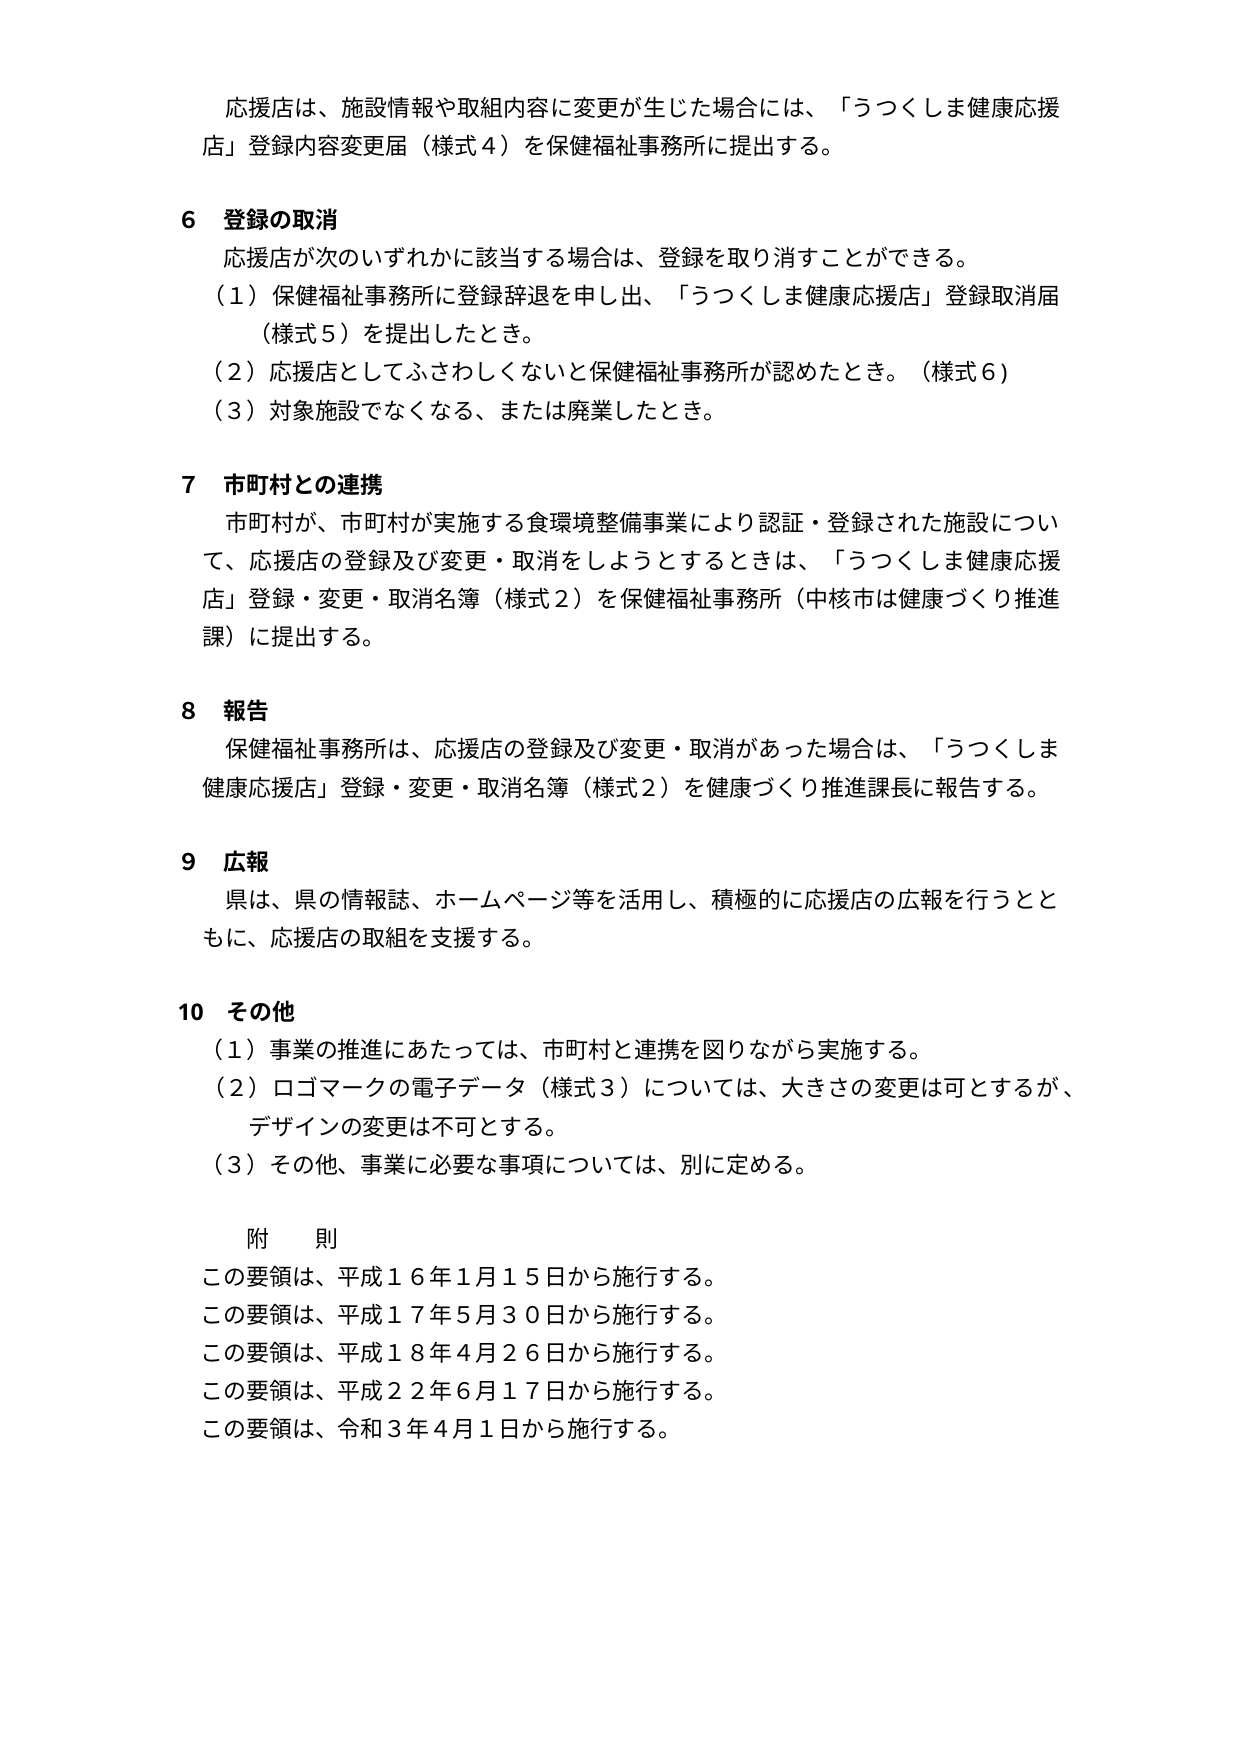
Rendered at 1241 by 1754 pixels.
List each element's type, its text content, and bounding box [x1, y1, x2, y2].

text この要領は、令和３年４月１日から施行する。 [177, 1411, 1063, 1444]
text （２）応援店としてふさわしくないと保健福祉事務所が認めたとき。（様式６) [177, 354, 1063, 387]
text ９ 広報 [177, 843, 1063, 877]
text （２）ロゴマークの電子データ（様式３）については、大きさの変更は可とするが、デザインの変更は不可とする。 [202, 1070, 1063, 1142]
text 応援店は、施設情報や取組内容に変更が生じた場合には、「うつくしま健康応援店」登録内容変更届（様式４）を保健福祉事務所に提出する。 [202, 89, 1063, 161]
text 県は、県の情報誌、ホームページ等を活用し、積極的に応援店の広報を行うとともに、応援店の取組を支援する。 [202, 882, 1063, 953]
text この要領は、平成１６年１月１５日から施行する。 [177, 1259, 1063, 1292]
text 応援店が次のいずれかに該当する場合は、登録を取り消すことができる。 [177, 240, 1063, 273]
text この要領は、平成２２年６月１７日から施行する。 [177, 1373, 1063, 1406]
text （１）保健福祉事務所に登録辞退を申し出、「うつくしま健康応援店」登録取消届（様式５）を提出したとき。 [202, 278, 1063, 349]
text この要領は、平成１８年４月２６日から施行する。 [177, 1335, 1063, 1368]
text 附 則 [177, 1221, 1063, 1254]
text ８ 報告 [177, 693, 1063, 726]
text 市町村が、市町村が実施する食環境整備事業により認証・登録された施設について、応援店の登録及び変更・取消をしようとするときは、「うつくしま健康応援店」登録・変更・取消名簿（様式２）を保健福祉事務所（中核市は健康づくり推進課）に提出する。 [202, 505, 1063, 652]
text （３）その他、事業に必要な事項については、別に定める。 [177, 1146, 1063, 1180]
text ７ 市町村との連携 [177, 467, 1063, 500]
text 10 その他 [177, 994, 1063, 1027]
text ６ 登録の取消 [177, 202, 1063, 235]
text この要領は、平成１７年５月３０日から施行する。 [177, 1297, 1063, 1330]
text （３）対象施設でなくなる、または廃業したとき。 [177, 392, 1063, 426]
text （１）事業の推進にあたっては、市町村と連携を図りながら実施する。 [177, 1032, 1063, 1065]
text 保健福祉事務所は、応援店の登録及び変更・取消があった場合は、「うつくしま健康応援店」登録・変更・取消名簿（様式２）を健康づくり推進課長に報告する。 [202, 731, 1063, 803]
